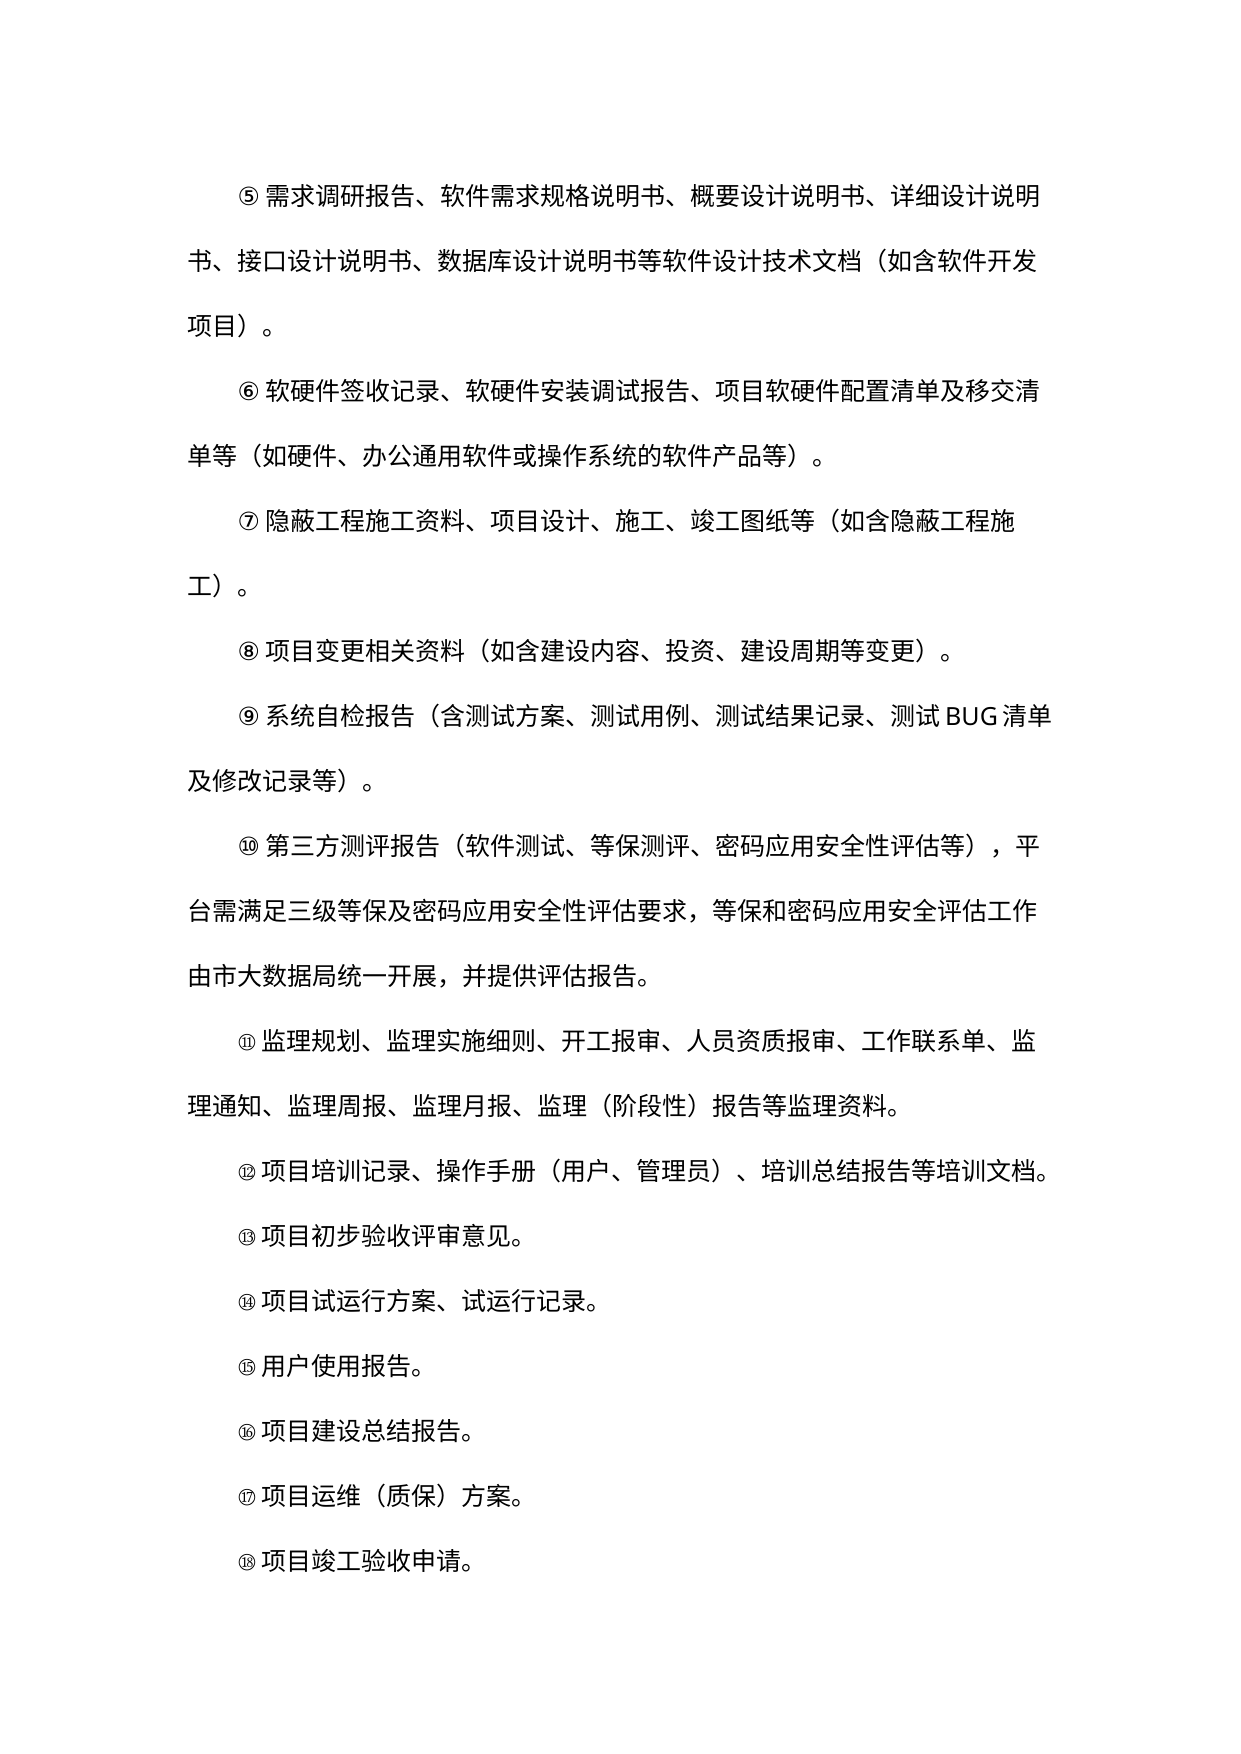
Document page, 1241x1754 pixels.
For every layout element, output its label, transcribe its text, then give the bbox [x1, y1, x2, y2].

text ⑤需求调研报告、软件需求规格说明书、概要设计说明书、详细设计说明书、接口设计说明书、数据库设计说明书等软件设计技术文档（如含软件开发项目）。 [187, 162, 1053, 357]
text ⑮用户使用报告。 [187, 1332, 1053, 1397]
text ⑭项目试运行方案、试运行记录。 [187, 1267, 1053, 1332]
text ⑰项目运维（质保）方案。 [187, 1462, 1053, 1527]
text ⑬项目初步验收评审意见。 [187, 1202, 1053, 1267]
text ⑨系统自检报告（含测试方案、测试用例、测试结果记录、测试BUG清单及修改记录等）。 [187, 682, 1053, 812]
text ⑥软硬件签收记录、软硬件安装调试报告、项目软硬件配置清单及移交清单等（如硬件、办公通用软件或操作系统的软件产品等）。 [187, 357, 1053, 487]
text ⑫项目培训记录、操作手册（用户、管理员）、培训总结报告等培训文档。 [187, 1137, 1053, 1202]
text ⑧项目变更相关资料（如含建设内容、投资、建设周期等变更）。 [187, 617, 1053, 682]
text ⑪监理规划、监理实施细则、开工报审、人员资质报审、工作联系单、监理通知、监理周报、监理月报、监理（阶段性）报告等监理资料。 [187, 1007, 1053, 1137]
text ⑯项目建设总结报告。 [187, 1397, 1053, 1462]
text ⑦隐蔽工程施工资料、项目设计、施工、竣工图纸等（如含隐蔽工程施工）。 [187, 487, 1053, 617]
text ⑱项目竣工验收申请。 [187, 1527, 1053, 1592]
text ⑩第三方测评报告（软件测试、等保测评、密码应用安全性评估等），平台需满足三级等保及密码应用安全性评估要求，等保和密码应用安全评估工作由市大数据局统一开展，并提供评估报告。 [187, 812, 1053, 1007]
